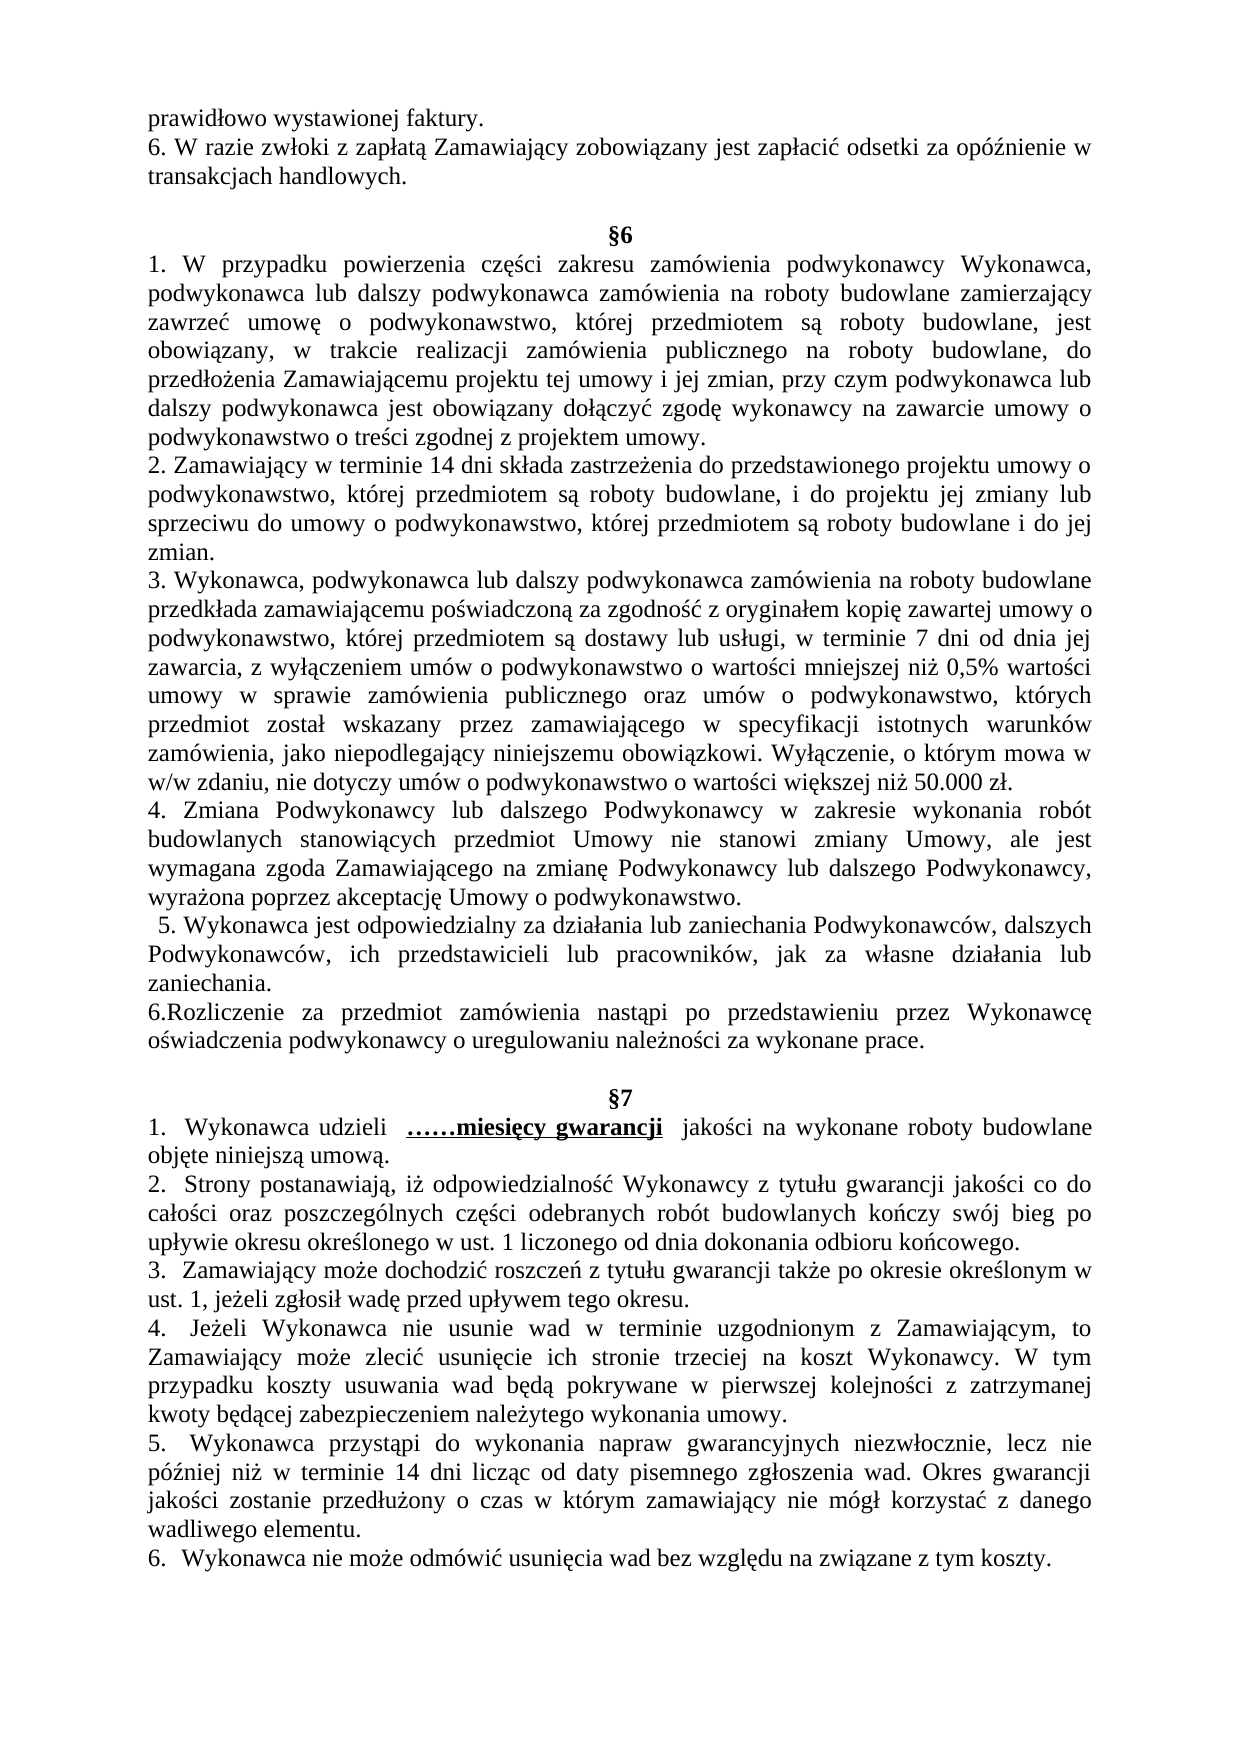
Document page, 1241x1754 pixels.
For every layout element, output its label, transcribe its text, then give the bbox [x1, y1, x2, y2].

text §7 [148, 1083, 1093, 1112]
text 5. Wykonawca jest odpowiedzialny za działania lub zaniechania Podwykonawców, dalszych Podwykonawców, ich przedstawicieli lub pracowników, jak za własne działania lub zaniechania. [60, 911, 1093, 997]
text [148, 103, 1093, 132]
text 5. Wykonawca przystąpi do wykonania napraw gwarancyjnych niezwłocznie, lecz nie później niż w terminie 14 dni licząc od daty pisemnego zgłoszenia wad. Okres gwarancji jakości zostanie przedłużony o czas w którym zamawiający nie mógł korzystać z danego wadliwego elementu. [148, 1428, 1093, 1543]
text 1. W przypadku powierzenia części zakresu zamówienia podwykonawcy Wykonawca, podwykonawca lub dalszy podwykonawca zamówienia na roboty budowlane zamierzający zawrzeć umowę o podwykonawstwo, której przedmiotem są roboty budowlane, jest obowiązany, w trakcie realizacji zamówienia publicznego na roboty budowlane, do przedłożenia Zamawiającemu projektu tej umowy i jej zmian, przy czym podwykonawca lub dalszy podwykonawca jest obowiązany dołączyć zgodę wykonawcy na zawarcie umowy o podwykonawstwo o treści zgodnej z projektem umowy. [148, 249, 1093, 451]
text 6. Wykonawca nie może odmówić usunięcia wad bez względu na związane z tym koszty. [148, 1543, 1093, 1572]
text 4. Zmiana Podwykonawcy lub dalszego Podwykonawcy w zakresie wykonania robót budowlanych stanowiących przedmiot Umowy nie stanowi zmiany Umowy, ale jest wymagana zgoda Zamawiającego na zmianę Podwykonawcy lub dalszego Podwykonawcy, wyrażona poprzez akceptację Umowy o podwykonawstwo. [148, 796, 1093, 911]
text 6.Rozliczenie za przedmiot zamówienia nastąpi po przedstawieniu przez Wykonawcę oświadczenia podwykonawcy o uregulowaniu należności za wykonane prace. [148, 997, 1093, 1054]
text 3. Zamawiający może dochodzić roszczeń z tytułu gwarancji także po okresie określonym w ust. 1, jeżeli zgłosił wadę przed upływem tego okresu. [148, 1256, 1093, 1313]
text 6. W razie zwłoki z zapłatą Zamawiający zobowiązany jest zapłacić odsetki za opóźnienie w transakcjach handlowych. [148, 132, 1093, 190]
text 4. Jeżeli Wykonawca nie usunie wad w terminie uzgodnionym z Zamawiającym, to Zamawiający może zlecić usunięcie ich stronie trzeciej na koszt Wykonawcy. W tym przypadku koszty usuwania wad będą pokrywane w pierwszej kolejności z zatrzymanej kwoty będącej zabezpieczeniem należytego wykonania umowy. [148, 1313, 1093, 1428]
text 3. Wykonawca, podwykonawca lub dalszy podwykonawca zamówienia na roboty budowlane przedkłada zamawiającemu poświadczoną za zgodność z oryginałem kopię zawartej umowy o podwykonawstwo, której przedmiotem są dostawy lub usługi, w terminie 7 dni od dnia jej zawarcia, z wyłączeniem umów o podwykonawstwo o wartości mniejszej niż 0,5% wartości umowy w sprawie zamówienia publicznego oraz umów o podwykonawstwo, których przedmiot został wskazany przez zamawiającego w specyfikacji istotnych warunków zamówienia, jako niepodlegający niniejszemu obowiązkowi. Wyłączenie, o którym mowa w w/w zdaniu, nie dotyczy umów o podwykonawstwo o wartości większej niż 50.000 zł. [148, 566, 1093, 796]
text §6 [148, 221, 1093, 249]
text 1. Wykonawca udzieli ……miesięcy gwarancji jakości na wykonane roboty budowlane objęte niniejszą umową. [148, 1112, 1093, 1169]
text 2. Strony postanawiają, iż odpowiedzialność Wykonawcy z tytułu gwarancji jakości co do całości oraz poszczególnych części odebranych robót budowlanych kończy swój bieg po upływie okresu określonego w ust. 1 liczonego od dnia dokonania odbioru końcowego. [148, 1169, 1093, 1256]
text 2. Zamawiający w terminie 14 dni składa zastrzeżenia do przedstawionego projektu umowy o podwykonawstwo, której przedmiotem są roboty budowlane, i do projektu jej zmiany lub sprzeciwu do umowy o podwykonawstwo, której przedmiotem są roboty budowlane i do jej zmian. [148, 451, 1093, 566]
